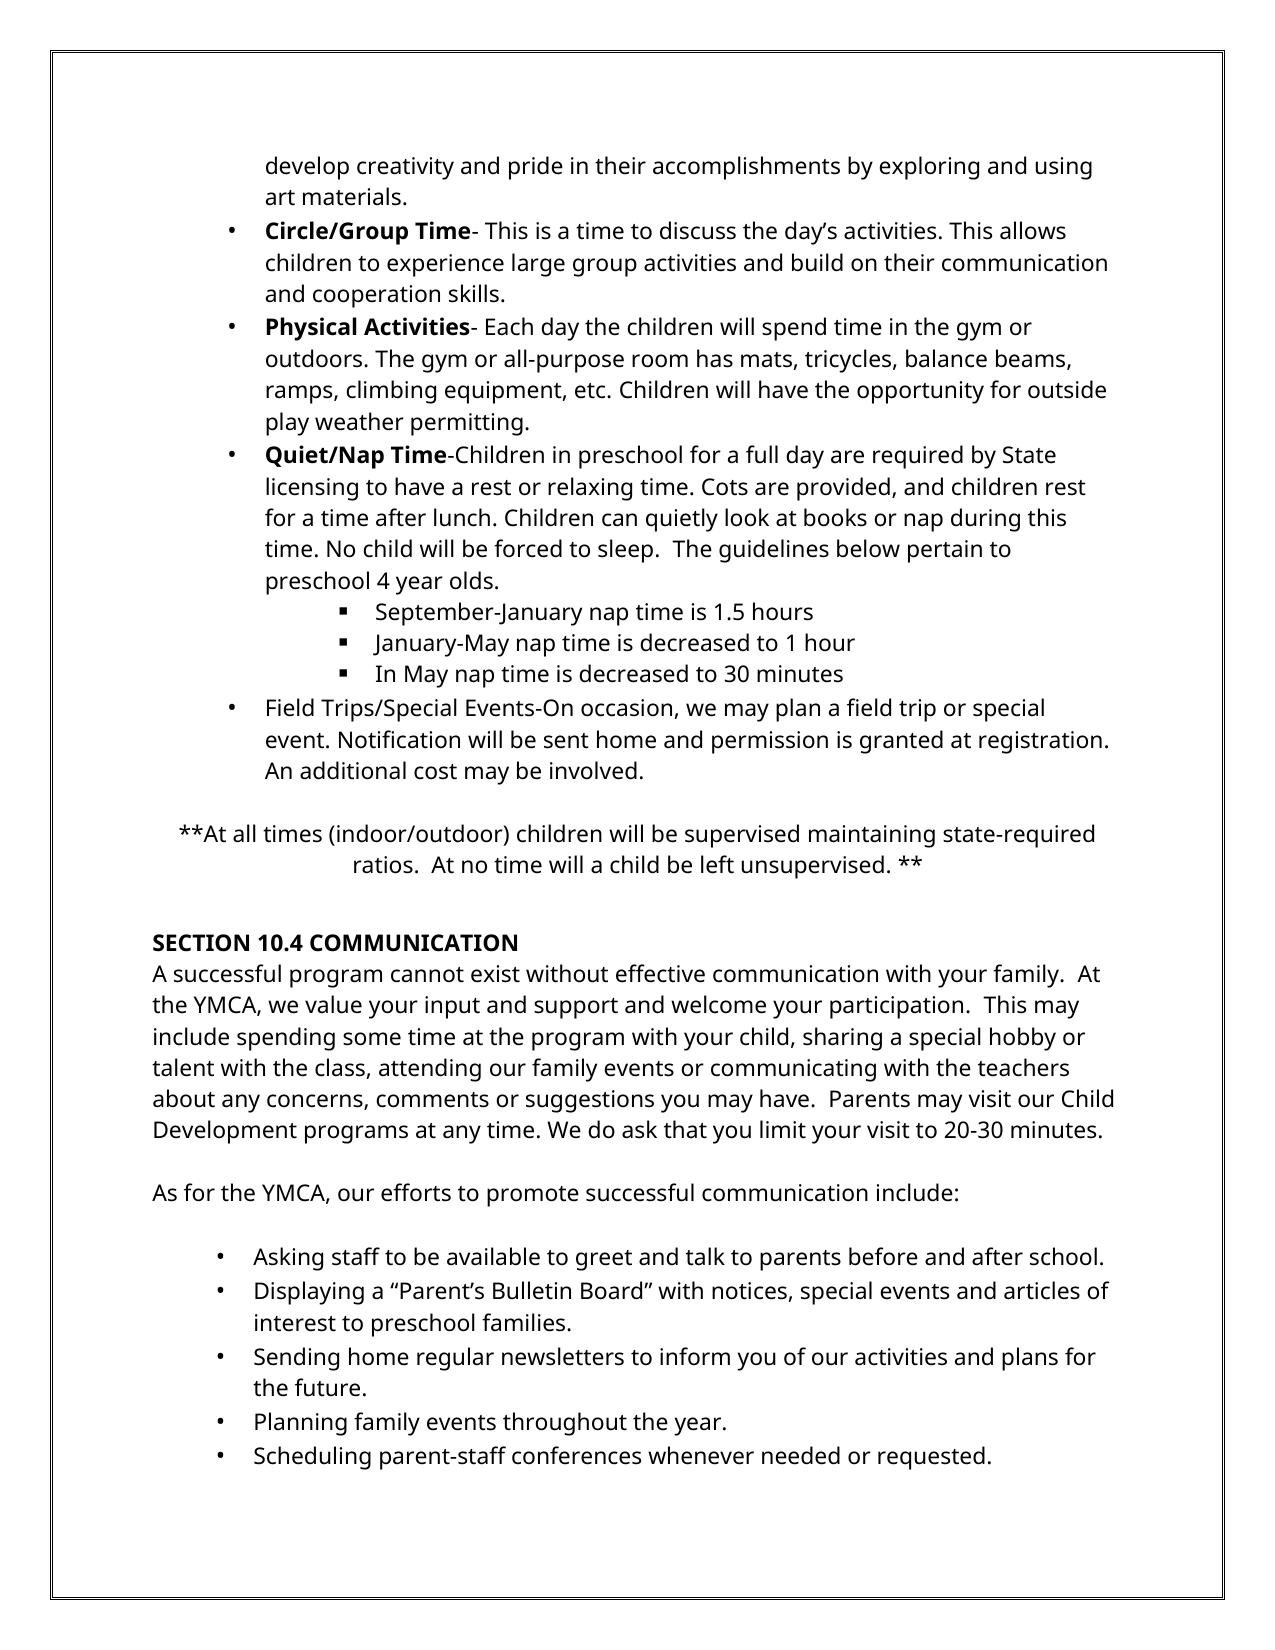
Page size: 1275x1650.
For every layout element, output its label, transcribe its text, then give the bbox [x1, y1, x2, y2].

list Physical Activities- Each day the children will spend time in the gym or outdoors. The gym or all-purpose room has mats, tricycles, balance beams, ramps, climbing equipment, etc. Children will have the opportunity for outside play weather permitting. [227, 309, 1117, 437]
list Circle/Group Time- This is a time to discuss the day’s activities. This allows children to experience large group activities and build on their communication and cooperation skills. [227, 212, 1117, 309]
list September-January nap time is 1.5 hours [337, 596, 1117, 627]
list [227, 150, 1117, 212]
text As for the YMCA, our efforts to promote successful communication include: [152, 1177, 1117, 1208]
list Asking staff to be available to greet and talk to parents before and after school. [216, 1239, 1117, 1273]
list Planning family events throughout the year. [216, 1404, 1117, 1438]
text **At all times (indoor/outdoor) children will be supervised maintaining state-required ratios. At no time will a child be left unsupervised. ** [154, 817, 1121, 880]
text A successful program cannot exist without effective communication with your family. At the YMCA, we value your input and support and welcome your participation. This may include spending some time at the program with your child, sharing a special hobby or talent with the class, attending our family events or communicating with the teachers about any concerns, comments or suggestions you may have. Parents may visit our Child Development programs at any time. We do ask that you limit your visit to 20-30 minutes. [152, 958, 1117, 1146]
list Scheduling parent-staff conferences whenever needed or requested. [216, 1438, 1117, 1472]
list Quiet/Nap Time-Children in preschool for a full day are required by State licensing to have a rest or relaxing time. Cots are provided, and children rest for a time after lunch. Children can quietly look at books or nap during this time. No child will be forced to sleep. The guidelines below pertain to preschool 4 year olds. [227, 437, 1117, 596]
text Section 10.4 Communication [152, 927, 1117, 958]
list In May nap time is decreased to 30 minutes [337, 658, 1117, 690]
list Field Trips/Special Events-On occasion, we may plan a field trip or special event. Notification will be sent home and permission is granted at registration. An additional cost may be involved. [227, 690, 1117, 786]
list Sending home regular newsletters to inform you of our activities and plans for the future. [216, 1338, 1117, 1404]
list January-May nap time is decreased to 1 hour [337, 627, 1117, 658]
list Displaying a “Parent’s Bulletin Board” with notices, special events and articles of interest to preschool families. [216, 1273, 1117, 1338]
